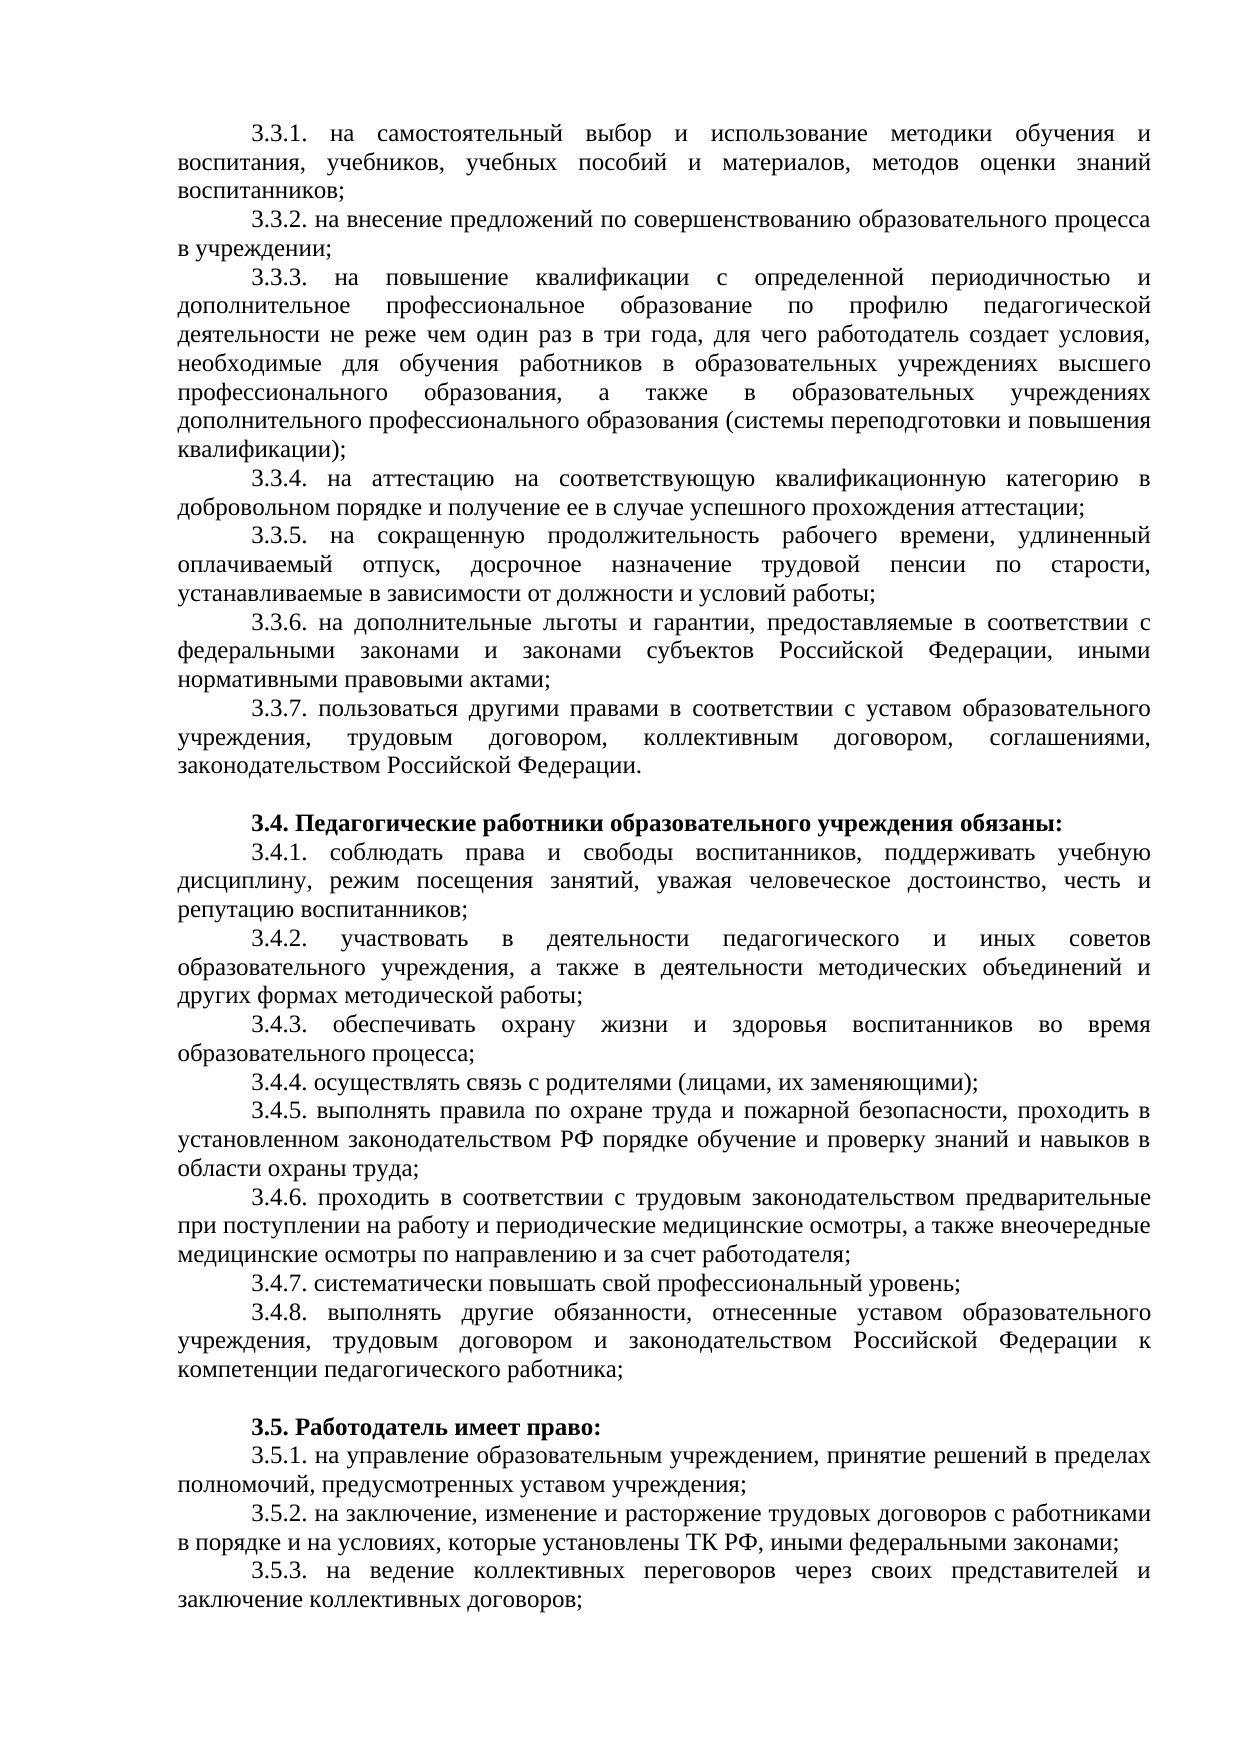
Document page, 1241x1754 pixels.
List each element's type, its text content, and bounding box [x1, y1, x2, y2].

text 3.3.3. на повышение квалификации с определенной периодичностью и дополнительное профессиональное образование по профилю педагогической деятельности не реже чем один раз в три года, для чего работодатель создает условия, необходимые для обучения работников в образовательных учреждениях высшего профессионального образования, а также в образовательных учреждениях дополнительного профессионального образования (системы переподготовки и повышения квалификации); [177, 262, 1152, 463]
text 3.4.2. участвовать в деятельности педагогического и иных советов образовательного учреждения, а также в деятельности методических объединений и других формах методической работы; [177, 923, 1152, 1009]
text 3.4. Педагогические работники образовательного учреждения обязаны: [177, 808, 1152, 837]
text 3.3.6. на дополнительные льготы и гарантии, предоставляемые в соответствии с федеральными законами и законами субъектов Российской Федерации, иными нормативными правовыми актами; [177, 607, 1152, 693]
text 3.4.1. соблюдать права и свободы воспитанников, поддерживать учебную дисциплину, режим посещения занятий, уважая человеческое достоинство, честь и репутацию воспитанников; [177, 837, 1152, 923]
text 3.3.2. на внесение предложений по совершенствованию образовательного процесса в учреждении; [177, 204, 1152, 262]
text 3.3.5. на сокращенную продолжительность рабочего времени, удлиненный оплачиваемый отпуск, досрочное назначение трудовой пенсии по старости, устанавливаемые в зависимости от должности и условий работы; [177, 521, 1152, 607]
text 3.5.2. на заключение, изменение и расторжение трудовых договоров с работниками в порядке и на условиях, которые установлены ТК РФ, иными федеральными законами; [177, 1498, 1152, 1556]
text 3.4.6. проходить в соответствии с трудовым законодательством предварительные при поступлении на работу и периодические медицинские осмотры, а также внеочередные медицинские осмотры по направлению и за счет работодателя; [177, 1182, 1152, 1268]
text 3.5.1. на управление образовательным учреждением, принятие решений в пределах полномочий, предусмотренных уставом учреждения; [177, 1441, 1152, 1498]
text 3.4.5. выполнять правила по охране труда и пожарной безопасности, проходить в установленном законодательством РФ порядке обучение и проверку знаний и навыков в области охраны труда; [177, 1096, 1152, 1182]
text 3.5.3. на ведение коллективных переговоров через своих представителей и заключение коллективных договоров; [177, 1556, 1152, 1613]
text 3.3.1. на самостоятельный выбор и использование методики обучения и воспитания, учебников, учебных пособий и материалов, методов оценки знаний воспитанников; [177, 118, 1152, 204]
text 3.4.3. обеспечивать охрану жизни и здоровья воспитанников во время образовательного процесса; [177, 1009, 1152, 1067]
text 3.3.4. на аттестацию на соответствующую квалификационную категорию в добровольном порядке и получение ее в случае успешного прохождения аттестации; [177, 463, 1152, 521]
text 3.3.7. пользоваться другими правами в соответствии с уставом образовательного учреждения, трудовым договором, коллективным договором, соглашениями, законодательством Российской Федерации. [177, 693, 1152, 779]
text 3.4.8. выполнять другие обязанности, отнесенные уставом образовательного учреждения, трудовым договором и законодательством Российской Федерации к компетенции педагогического работника; [177, 1297, 1152, 1383]
text 3.4.4. осуществлять связь с родителями (лицами, их заменяющими); [177, 1067, 1152, 1096]
text 3.5. Работодатель имеет право: [177, 1412, 1152, 1441]
text 3.4.7. систематически повышать свой профессиональный уровень; [177, 1268, 1152, 1297]
